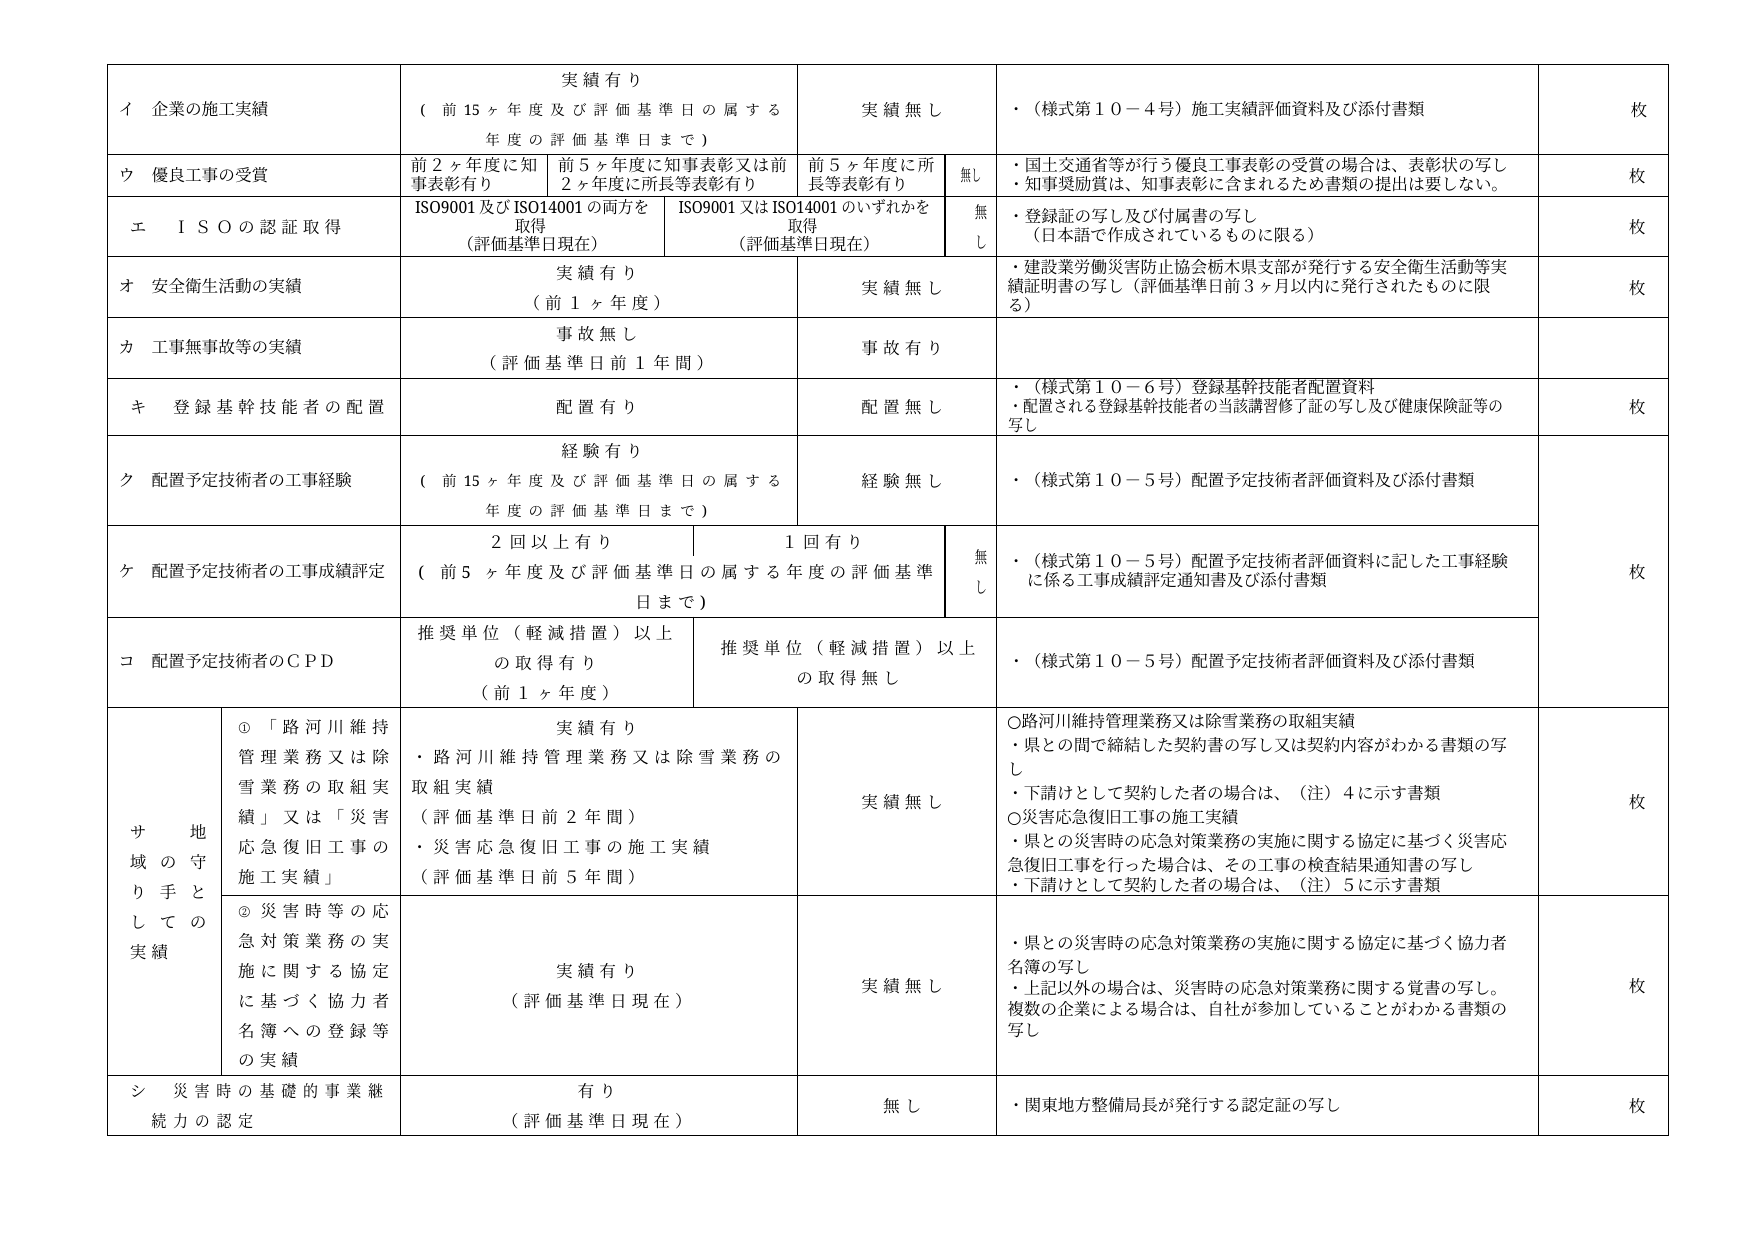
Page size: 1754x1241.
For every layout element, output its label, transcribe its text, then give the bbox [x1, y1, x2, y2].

table_cell 無し [798, 1076, 996, 1135]
table_cell 実績有り （前１ヶ年度） [401, 257, 797, 317]
table_cell 実績無し [798, 257, 996, 317]
table_cell コ 配置予定技術者のＣＰＤ [108, 618, 400, 707]
table_cell カ 工事無事故等の実績 [108, 318, 400, 377]
table_cell 無し [946, 197, 996, 256]
table_cell 配置有り [401, 379, 797, 435]
table_cell ・国土交通省等が行う優良工事表彰の受賞の場合は、表彰状の写し ・知事奨励賞は、知事表彰に含まれるため書類の提出は要しない。 [997, 155, 1538, 196]
table_cell ケ 配置予定技術者の工事成績評定 [108, 526, 400, 617]
table_cell 推奨単位（軽減措置）以上の取得有り （前１ヶ年度） [401, 618, 693, 707]
table_cell 枚 [1539, 257, 1668, 317]
table_cell [997, 318, 1538, 377]
table_cell ク 配置予定技術者の工事経験 [108, 436, 400, 525]
table_cell シ 災害時の基礎的事業継続力の認定 [108, 1076, 400, 1135]
table_cell 有り （評価基準日現在） [401, 1076, 797, 1135]
table_cell 枚 [1539, 436, 1668, 707]
table_cell 枚 [1539, 379, 1668, 435]
table_cell ・（様式第１０－５号）配置予定技術者評価資料に記した工事経験に係る工事成績評定通知書及び添付書類 [997, 526, 1538, 617]
table_cell 実績無し [798, 896, 996, 1074]
table_cell ②災害時等の応急対策業務の実施に関する協定に基づく協力者名簿への登録等の実績 [222, 896, 400, 1074]
table_cell エ ＩＳＯの認証取得 [108, 197, 400, 256]
table_cell 枚 [1539, 155, 1668, 196]
table_cell 経験有り (前15ヶ年度及び評価基準日の属する年度の評価基準日まで) [401, 436, 797, 525]
table_cell ・登録証の写し及び付属書の写し （日本語で作成されているものに限る） [997, 197, 1538, 256]
table_cell 枚 [1539, 1076, 1668, 1135]
table_cell 配置無し [798, 379, 996, 435]
table_cell ・（様式第１０－４号）施工実績評価資料及び添付書類 [997, 65, 1538, 154]
table_cell ISO9001及びISO14001の両方を取得 （評価基準日現在） [401, 197, 664, 256]
table_cell １回有り [694, 526, 944, 556]
table_cell ISO9001又はISO14001のいずれかを取得 （評価基準日現在） [665, 197, 944, 256]
table_cell ウ 優良工事の受賞 [108, 155, 400, 196]
table_cell 前５ヶ年度に知事表彰又は前２ヶ年度に所長等表彰有り [548, 155, 797, 196]
table_cell 枚 [1539, 896, 1668, 1074]
table_cell 実績有り （評価基準日現在） [401, 896, 797, 1074]
table_cell 枚 [1539, 708, 1668, 895]
table_cell (前5ヶ年度及び評価基準日の属する年度の評価基準日まで) [401, 556, 944, 617]
table_cell 実績有り (前15ヶ年度及び評価基準日の属する年度の評価基準日まで) [401, 65, 797, 154]
table_cell キ 登録基幹技能者の配置 [108, 379, 400, 435]
table_cell 枚 [1539, 65, 1668, 154]
table_cell 前２ヶ年度に知事表彰有り [401, 155, 547, 196]
table_cell ①「路河川維持管理業務又は除雪業務の取組実績」又は「災害応急復旧工事の施工実績」 [222, 708, 400, 895]
table_cell 無し [946, 155, 996, 196]
table_cell ・（様式第１０－５号）配置予定技術者評価資料及び添付書類 [997, 618, 1538, 707]
table_cell サ 地域の守り手としての実績 [108, 708, 221, 1074]
table_cell 事故無し （評価基準日前１年間） [401, 318, 797, 377]
table_cell イ 企業の施工実績 [108, 65, 400, 154]
table_cell ・県との災害時の応急対策業務の実施に関する協定に基づく協力者名簿の写し ・上記以外の場合は、災害時の応急対策業務に関する覚書の写し。複数の企業による場合は、自社が参加していることがわかる書類の写し [997, 896, 1538, 1074]
table_cell ・（様式第１０－５号）配置予定技術者評価資料及び添付書類 [997, 436, 1538, 525]
table_cell 事故有り [798, 318, 996, 377]
table_cell 推奨単位（軽減措置）以上の取得無し [694, 618, 996, 707]
table_cell ２回以上有り [401, 526, 693, 556]
table_cell 実績無し [798, 65, 996, 154]
table_cell 枚 [1539, 197, 1668, 256]
table_cell 実績有り ・路河川維持管理業務又は除雪業務の取組実績 （評価基準日前２年間） ・災害応急復旧工事の施工実績 （評価基準日前５年間） [401, 708, 797, 895]
table_cell 前５ヶ年度に所長等表彰有り [798, 155, 944, 196]
table_cell ・関東地方整備局長が発行する認定証の写し [997, 1076, 1538, 1135]
table_cell 実績無し [798, 708, 996, 895]
table_cell ・（様式第１０－６号）登録基幹技能者配置資料 ・配置される登録基幹技能者の当該講習修了証の写し及び健康保険証等の写し [997, 379, 1538, 435]
table_cell 無し [946, 526, 996, 617]
table_cell [1539, 318, 1668, 377]
table_cell ・建設業労働災害防止協会栃木県支部が発行する安全衛生活動等実績証明書の写し（評価基準日前３ヶ月以内に発行されたものに限る） [997, 257, 1538, 317]
table_cell 経験無し [798, 436, 996, 525]
table_cell ○路河川維持管理業務又は除雪業務の取組実績 ・県との間で締結した契約書の写し又は契約内容がわかる書類の写し ・下請けとして契約した者の場合は、（注）４に示す書類 ○災害応急復旧工事の施工実績 ・県との災害時の応急対策業務の実施に関する協定に基づく災害応急復旧工事を行った場合は、その工事の検査結果通知書の写し ・下請けとして契約した者の場合は、（注）５に示す書類 [997, 708, 1538, 895]
table_cell オ 安全衛生活動の実績 [108, 257, 400, 317]
